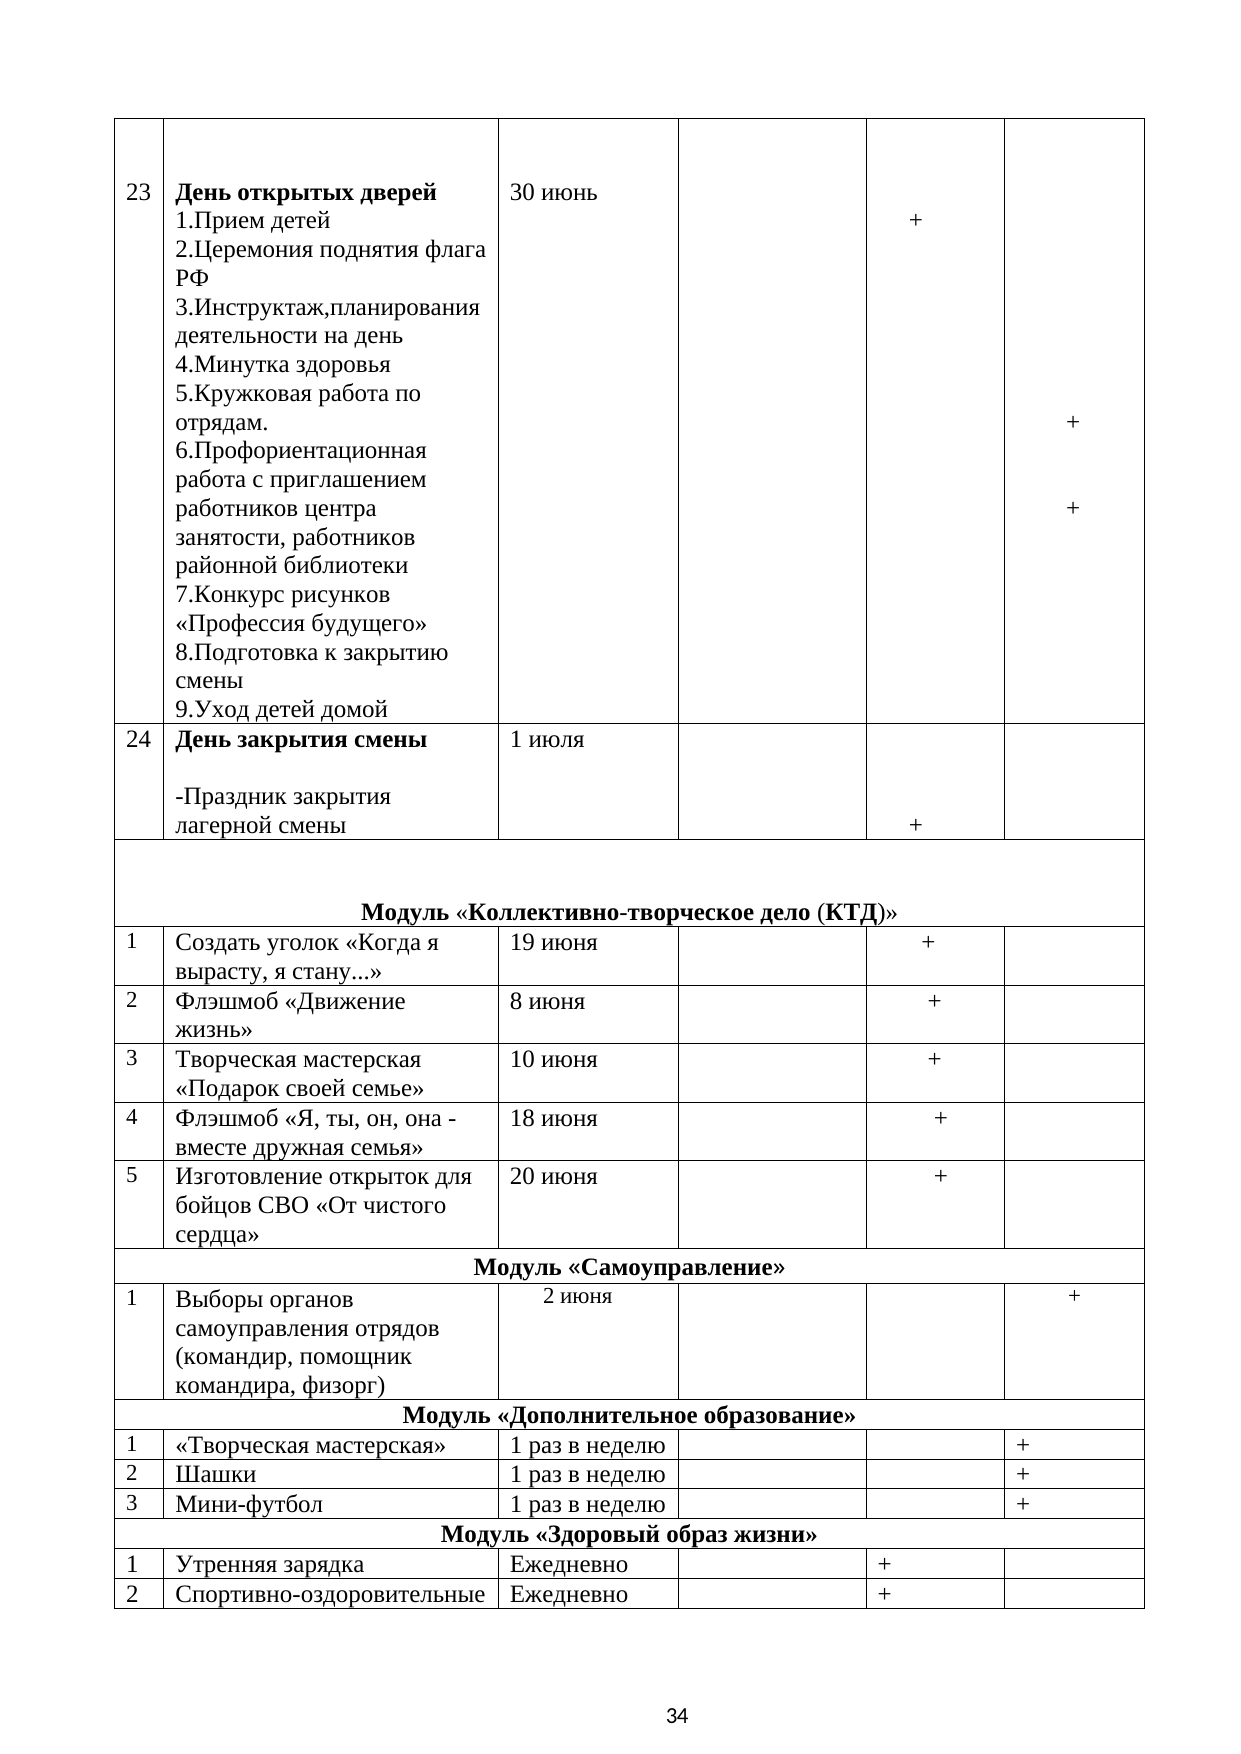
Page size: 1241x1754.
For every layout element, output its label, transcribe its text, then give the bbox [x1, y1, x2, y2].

table_cell 1 [115, 1284, 163, 1399]
table_cell + [867, 986, 1004, 1043]
table_cell День закрытия смены -Праздник закрытия лагерной смены [164, 724, 498, 839]
table_cell [1005, 986, 1144, 1043]
table_cell 1 июля [499, 724, 678, 839]
table_cell День открытых дверей 1.Прием детей 2.Церемония поднятия флага РФ 3.Инструктаж,планирования деятельности на день 4.Минутка здоровья 5.Кружковая работа по отрядам. 6.Профориентационная работа с приглашением работников центра занятости, работников районной библиотеки 7.Конкурс рисунков «Профессия будущего» 8.Подготовка к закрытию смены 9.Уход детей домой [164, 119, 498, 723]
table_cell 8 июня [499, 986, 678, 1043]
table_cell 20 июня [499, 1161, 678, 1248]
table_cell 1 [115, 1430, 163, 1458]
table_cell [1005, 1044, 1144, 1102]
table_cell + [1005, 1430, 1144, 1458]
table_cell [867, 1284, 1004, 1399]
table_cell [679, 1044, 866, 1102]
table_cell [679, 1460, 866, 1488]
table_cell + [867, 119, 1004, 723]
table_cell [164, 1579, 498, 1607]
table_cell 2 [115, 986, 163, 1043]
table_cell Ежедневно [499, 1549, 678, 1578]
table_cell 19 июня [499, 927, 678, 985]
table_cell Флэшмоб «Я, ты, он, она - вместе дружная семья» [164, 1103, 498, 1160]
table_cell [679, 119, 866, 723]
table_cell [867, 1489, 1004, 1518]
table_cell + [867, 1161, 1004, 1248]
table_cell Мини-футбол [164, 1489, 498, 1518]
table_cell 2 [115, 1460, 163, 1488]
table_cell + [867, 1103, 1004, 1160]
table_cell 2 [115, 1579, 163, 1607]
table_cell Изготовление открыток для бойцов СВО «От чистого сердца» [164, 1161, 498, 1248]
table_cell 10 июня [499, 1044, 678, 1102]
table_cell [679, 1103, 866, 1160]
table_cell 2 июня [499, 1284, 678, 1399]
table_cell [867, 1460, 1004, 1488]
table_cell + [1005, 1284, 1144, 1399]
table_cell [679, 1489, 866, 1518]
table_cell [679, 1430, 866, 1458]
table_cell Флэшмоб «Движение жизнь» [164, 986, 498, 1043]
table_cell Творческая мастерская «Подарок своей семье» [164, 1044, 498, 1102]
table_cell [679, 1579, 866, 1607]
table_cell 3 [115, 1489, 163, 1518]
table_cell + [1005, 1489, 1144, 1518]
table_cell [1005, 1579, 1144, 1607]
table_cell + [867, 1044, 1004, 1102]
table_cell Ежедневно [499, 1579, 678, 1607]
table_cell 4 [115, 1103, 163, 1160]
table_cell + [867, 1549, 1004, 1578]
table_cell «Творческая мастерская» [164, 1430, 498, 1458]
table_cell [679, 724, 866, 839]
table_cell Модуль «Дополнительное образование» [115, 1400, 1144, 1429]
table_cell Создать уголок «Когда я вырасту, я стану...» [164, 927, 498, 985]
table_cell [1005, 1161, 1144, 1248]
table_cell Модуль «Самоуправление» [115, 1249, 1144, 1283]
table_cell [679, 1284, 866, 1399]
table_cell + + [1005, 119, 1144, 723]
table_cell 1 [115, 927, 163, 985]
table_cell + [1005, 1460, 1144, 1488]
table_cell 1 раз в неделю [499, 1489, 678, 1518]
table_cell 24 [115, 724, 163, 839]
table_cell 18 июня [499, 1103, 678, 1160]
table_cell Выборы органов самоуправления отрядов (командир, помощник командира, физорг) [164, 1284, 498, 1399]
table_cell [867, 1430, 1004, 1458]
table_cell Утренняя зарядка [164, 1549, 498, 1578]
table_cell 5 [115, 1161, 163, 1248]
table_cell [1005, 1549, 1144, 1578]
table_cell Модуль «Коллективно-творческое дело (КТД)» [115, 840, 1144, 926]
table_cell + [867, 927, 1004, 985]
table_cell Модуль «Здоровый образ жизни» [115, 1519, 1144, 1548]
table_cell Шашки [164, 1460, 498, 1488]
table_cell + [867, 724, 1004, 839]
table_cell 1 [115, 1549, 163, 1578]
table_cell [1005, 927, 1144, 985]
table_cell [679, 927, 866, 985]
table_cell 1 раз в неделю [499, 1460, 678, 1488]
table_cell 1 раз в неделю [499, 1430, 678, 1458]
table_cell [1005, 724, 1144, 839]
table_cell [1005, 1103, 1144, 1160]
table_cell 23 [115, 119, 163, 723]
table_cell [679, 1549, 866, 1578]
table_cell + [867, 1579, 1004, 1607]
table_cell [679, 1161, 866, 1248]
table_cell [679, 986, 866, 1043]
table_cell 3 [115, 1044, 163, 1102]
table_cell 30 июнь [499, 119, 678, 723]
